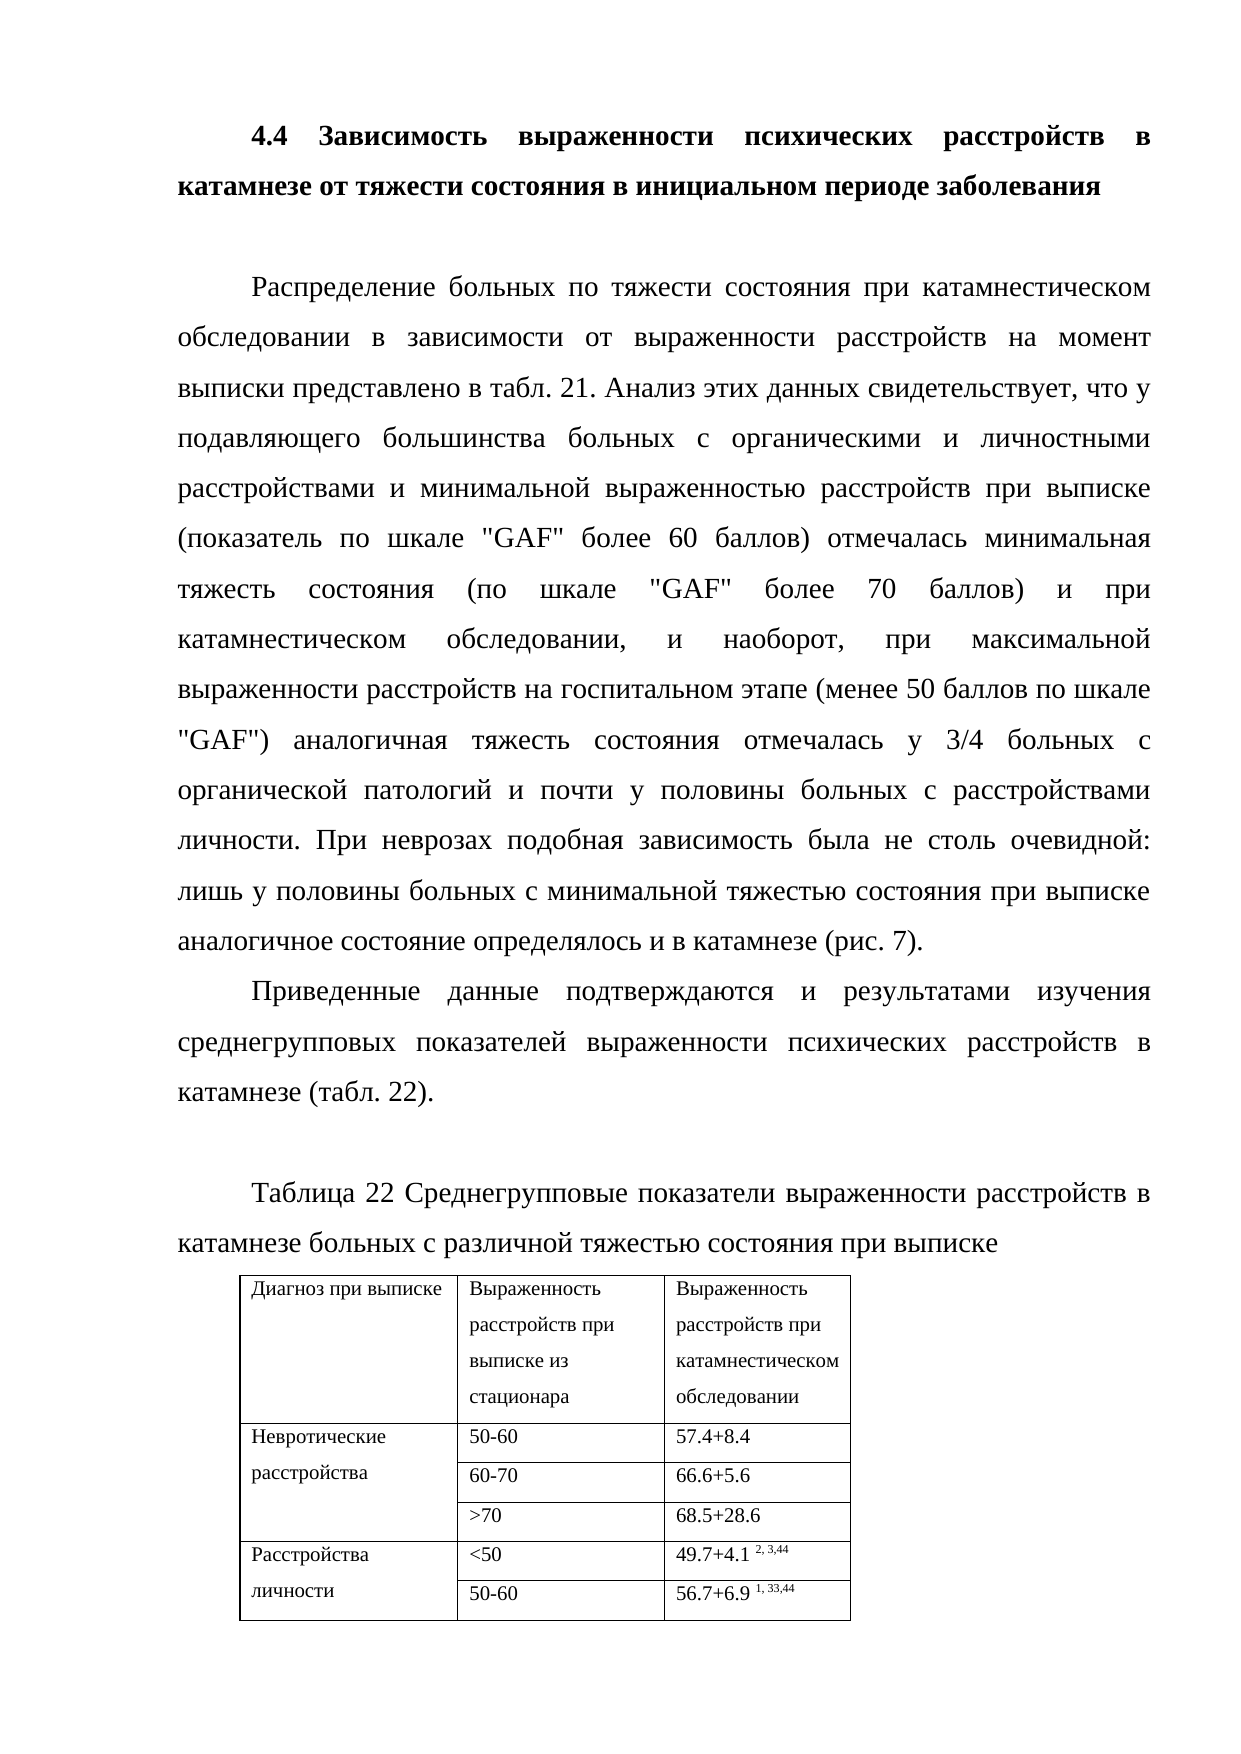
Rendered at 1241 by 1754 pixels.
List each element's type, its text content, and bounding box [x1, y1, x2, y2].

table_cell Невротические расстройства [241, 1424, 457, 1541]
text Приведенные данные подтверждаются и результатами изучения среднегрупповых показателей выраженности психических расстройств в катамнезе (табл. 22). [177, 973, 1152, 1108]
text 4.4 Зависимость выраженности психических расстройств в катамнезе от тяжести состояния в инициальном периоде заболевания [177, 118, 1152, 202]
table_cell >70 [458, 1503, 664, 1541]
table_cell 66.6+5.6 [665, 1463, 850, 1502]
table_cell 60-70 [458, 1463, 664, 1502]
table_cell 50-60 [458, 1424, 664, 1462]
text Таблица 22 Среднегрупповые показатели выраженности расстройств в катамнезе больных с различной тяжестью состояния при выписке [177, 1175, 1152, 1258]
table_cell 49.7+4.1 2, 3,44 [665, 1542, 850, 1580]
table_cell 68.5+28.6 [665, 1503, 850, 1541]
table_cell Расстройства личности [241, 1542, 457, 1620]
table_header Выраженность расстройств при выписке из стационара [458, 1276, 664, 1423]
table_header Диагноз при выписке [241, 1276, 457, 1423]
table_cell <50 [458, 1542, 664, 1580]
table_cell 57.4+8.4 [665, 1424, 850, 1462]
table_cell 56.7+6.9 1, 33,44 [665, 1581, 850, 1620]
table_cell 50-60 [458, 1581, 664, 1620]
table_header Выраженность расстройств при катамнестическом обследовании [665, 1276, 850, 1423]
text Распределение больных по тяжести состояния при катамнестическом обследовании в зависимости от выраженности расстройств на момент выписки представлено в табл. 21. Анализ этих данных свидетельствует, что у подавляющего большинства больных с органическими и личностными расстройствами и минимальной выраженностью расстройств при выписке (показатель по шкале "GAF" более 60 баллов) отмечалась минимальная тяжесть состояния (по шкале "GAF" более 70 баллов) и при катамнестическом обследовании, и наоборот, при максимальной выраженности расстройств на госпитальном этапе (менее 50 баллов по шкале "GAF") аналогичная тяжесть состояния отмечалась у 3/4 больных с органической патологий и почти у половины больных с расстройствами личности. При неврозах подобная зависимость была не столь очевидной: лишь у половины больных с минимальной тяжестью состояния при выписке аналогичное состояние определялось и в катамнезе (рис. 7). [177, 269, 1152, 957]
